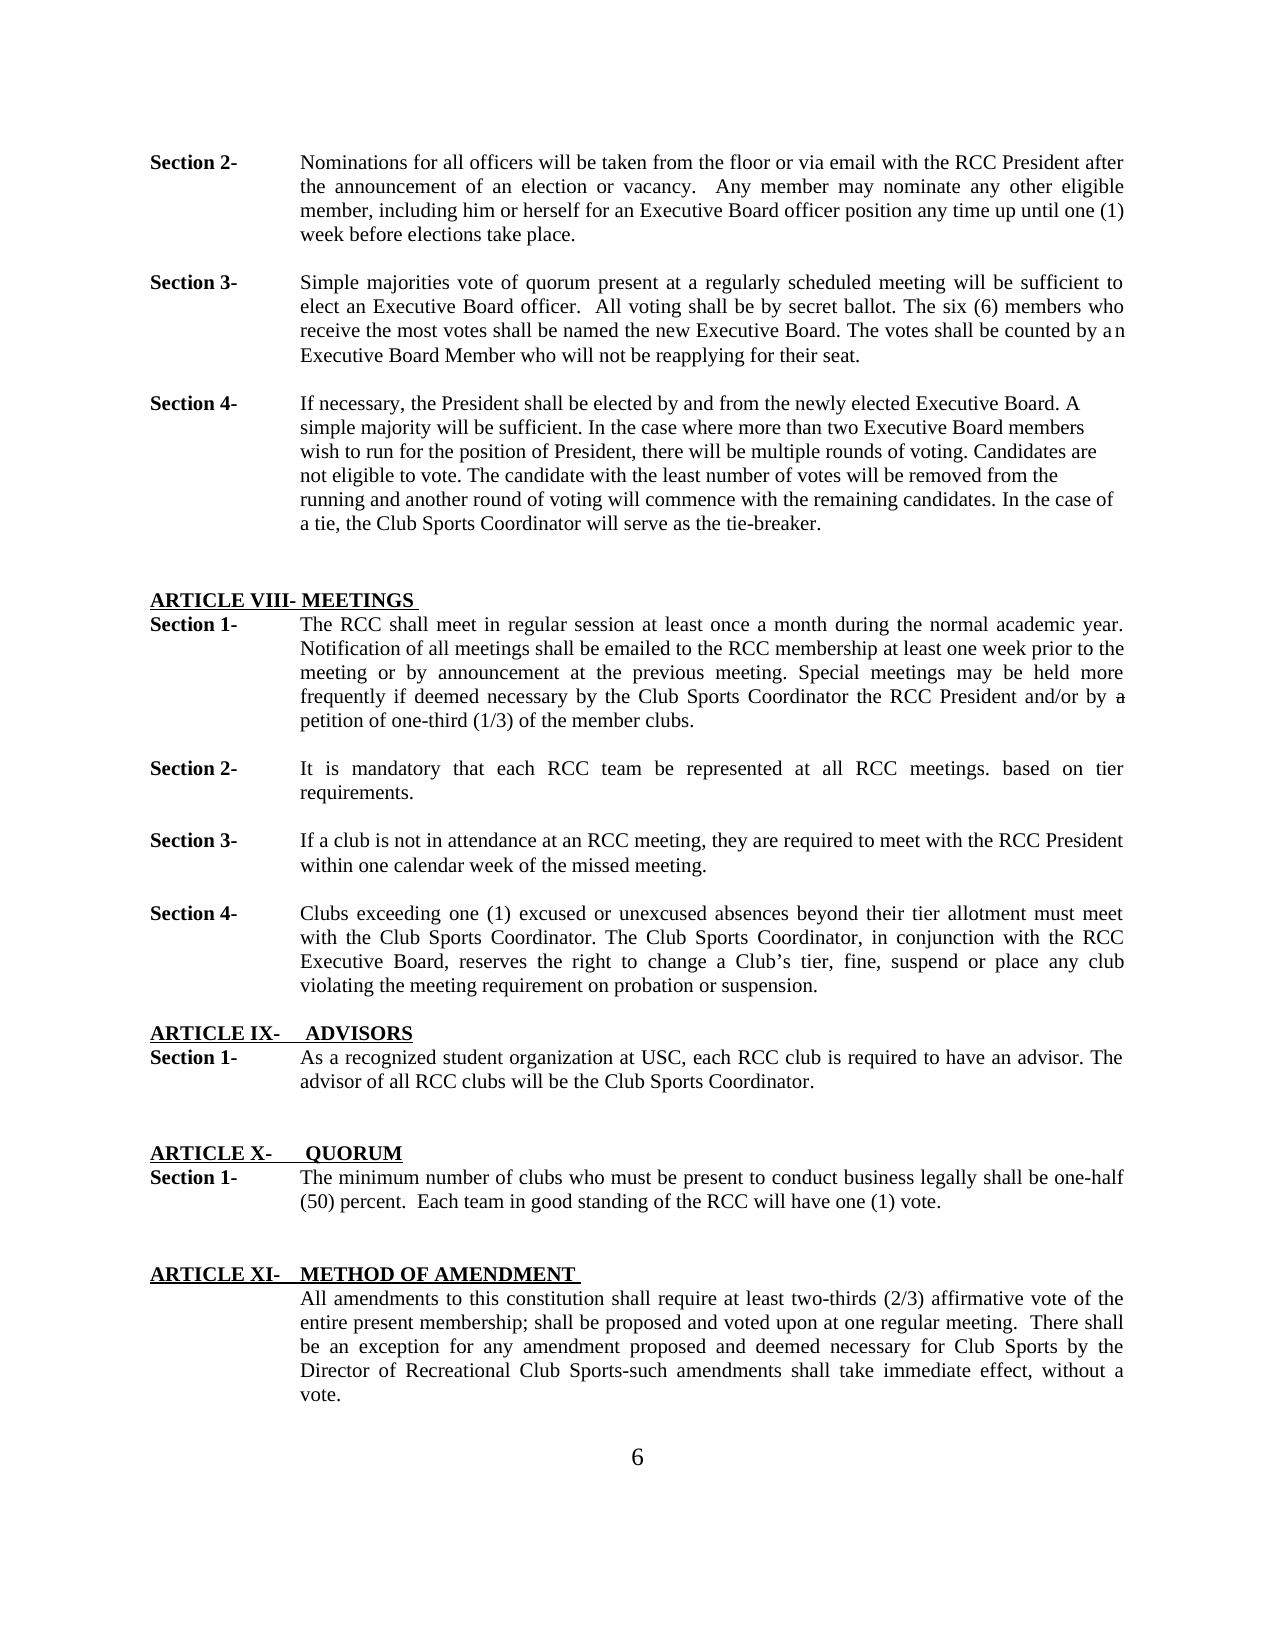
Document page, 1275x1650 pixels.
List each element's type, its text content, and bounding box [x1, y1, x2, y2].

text Section 4- If necessary, the President shall be elected by and from the newly elected Executive Board. A simple majority will be sufficient. In the case where more than two Executive Board members wish to run for the position of President, there will be multiple rounds of voting. Candidates are not eligible to vote. The candidate with the least number of votes will be removed from the running and another round of voting will commence with the remaining candidates. In the case of a tie, the Club Sports Coordinator will serve as the tie-breaker. [150, 391, 1125, 535]
text Section 4- Clubs exceeding one (1) excused or unexcused absences beyond their tier allotment must meet with the Club Sports Coordinator. The Club Sports Coordinator, in conjunction with the RCC Executive Board, reserves the right to change a Club’s tier, fine, suspend or place any club violating the meeting requirement on probation or suspension. [150, 901, 1125, 997]
text Section 3- Simple majorities vote of quorum present at a regularly scheduled meeting will be sufficient to elect an Executive Board officer. All voting shall be by secret ballot. The six (6) members who receive the most votes shall be named the new Executive Board. The votes shall be counted by an Executive Board Member who will not be reapplying for their seat. [150, 270, 1125, 367]
subtitle ARTICLE X- QUORUM [150, 1141, 1125, 1165]
text Section 1- The minimum number of clubs who must be present to conduct business legally shall be one-half (50) percent. Each team in good standing of the RCC will have one (1) vote. [150, 1165, 1125, 1213]
text Section 1- As a recognized student organization at USC, each RCC club is required to have an advisor. The advisor of all RCC clubs will be the Club Sports Coordinator. [150, 1045, 1125, 1093]
text Section 2- It is mandatory that each RCC team be represented at all RCC meetings. based on tier requirements. [150, 756, 1125, 804]
subtitle ARTICLE VIII- MEETINGS [150, 588, 1125, 612]
text Section 1- The RCC shall meet in regular session at least once a month during the normal academic year. Notification of all meetings shall be emailed to the RCC membership at least one week prior to the meeting or by announcement at the previous meeting. Special meetings may be held more frequently if deemed necessary by the Club Sports Coordinator the RCC President and/or by a petition of one-third (1/3) of the member clubs. [150, 612, 1125, 732]
subtitle ARTICLE XI- METHOD OF AMENDMENT [150, 1262, 1125, 1286]
text All amendments to this constitution shall require at least two-thirds (2/3) affirmative vote of the entire present membership; shall be proposed and voted upon at one regular meeting. There shall be an exception for any amendment proposed and deemed necessary for Club Sports by the Director of Recreational Club Sports-such amendments shall take immediate effect, without a vote. [300, 1286, 1125, 1406]
text Section 3- If a club is not in attendance at an RCC meeting, they are required to meet with the RCC President within one calendar week of the missed meeting. [150, 828, 1125, 877]
subtitle ARTICLE IX- ADVISORS [150, 1021, 1125, 1045]
text Section 2- Nominations for all officers will be taken from the floor or via email with the RCC President after the announcement of an election or vacancy. Any member may nominate any other eligible member, including him or herself for an Executive Board officer position any time up until one (1) week before elections take place. [150, 150, 1125, 246]
